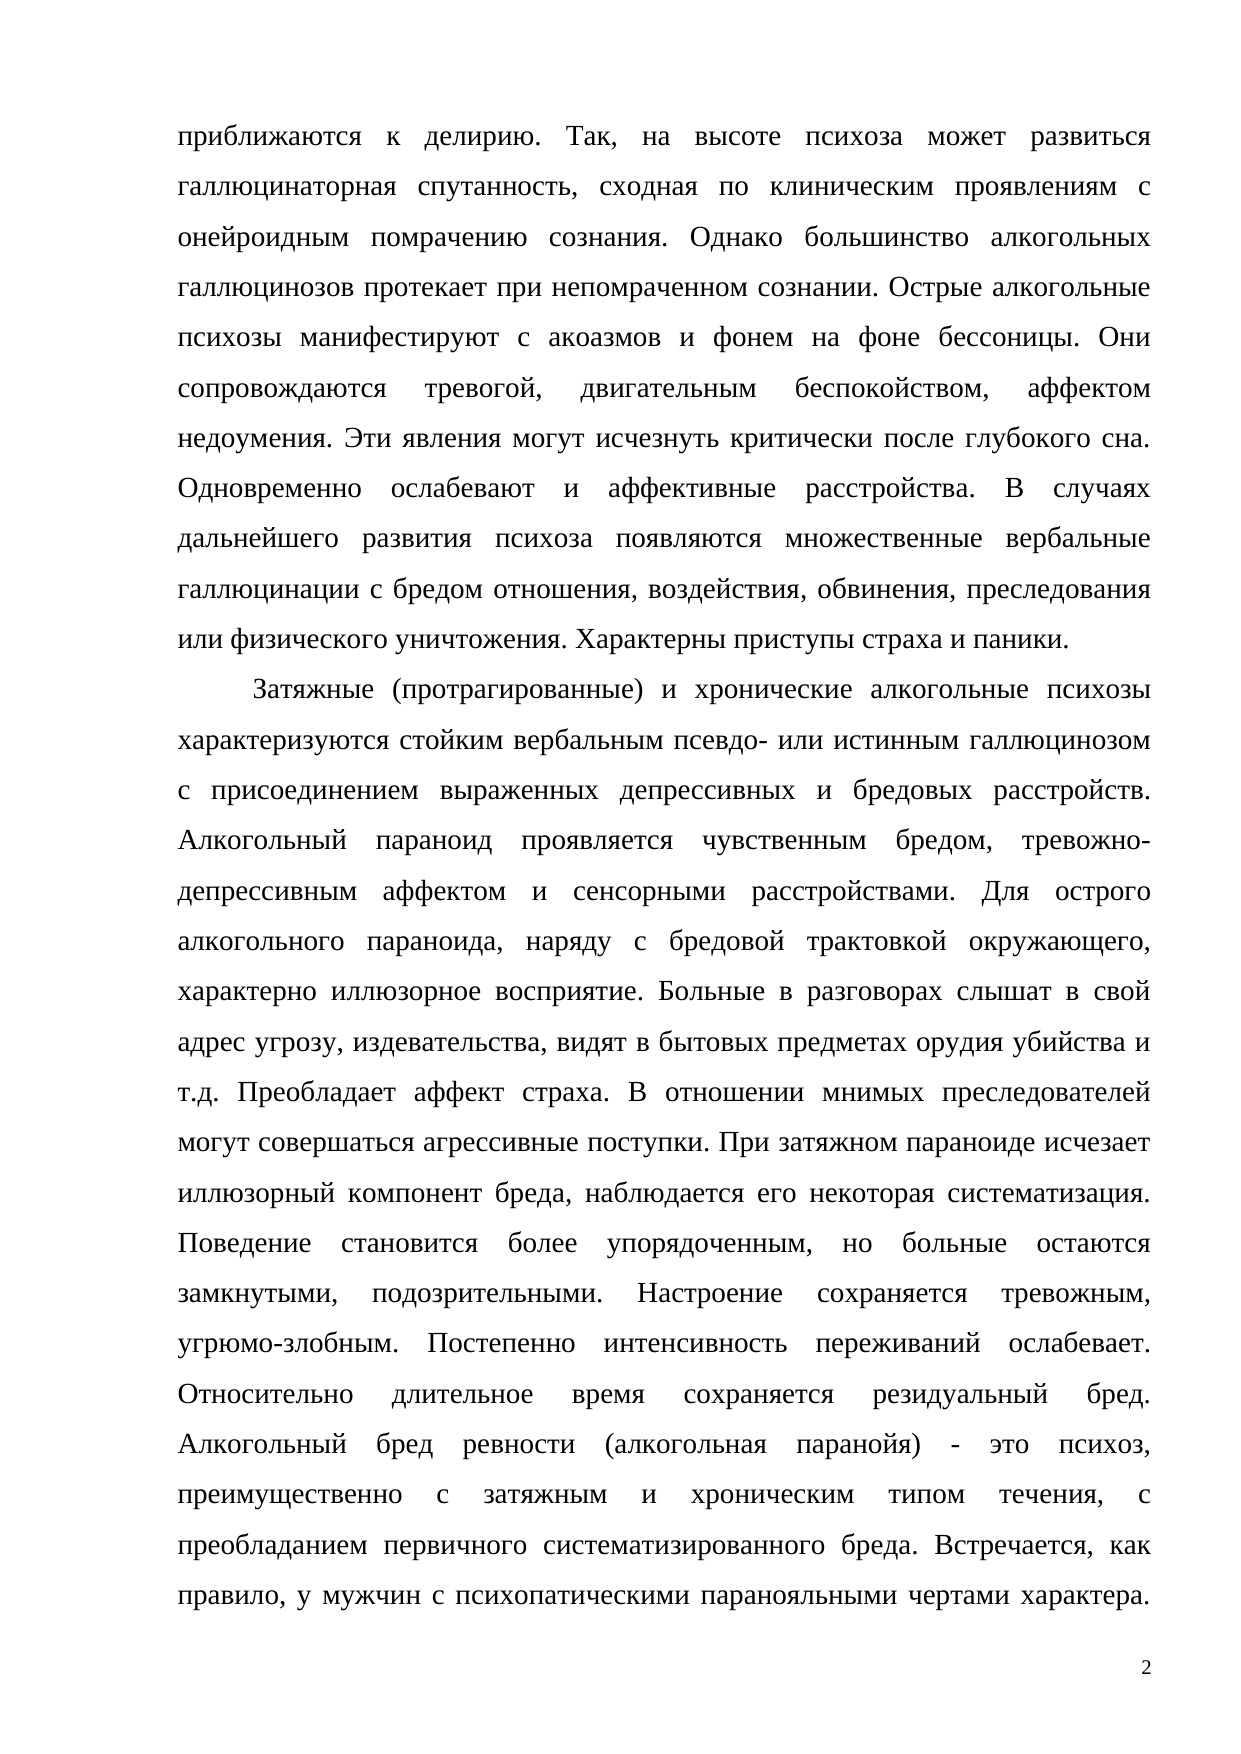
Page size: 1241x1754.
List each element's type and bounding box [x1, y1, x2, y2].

text [177, 118, 1152, 655]
text [177, 672, 1152, 1611]
